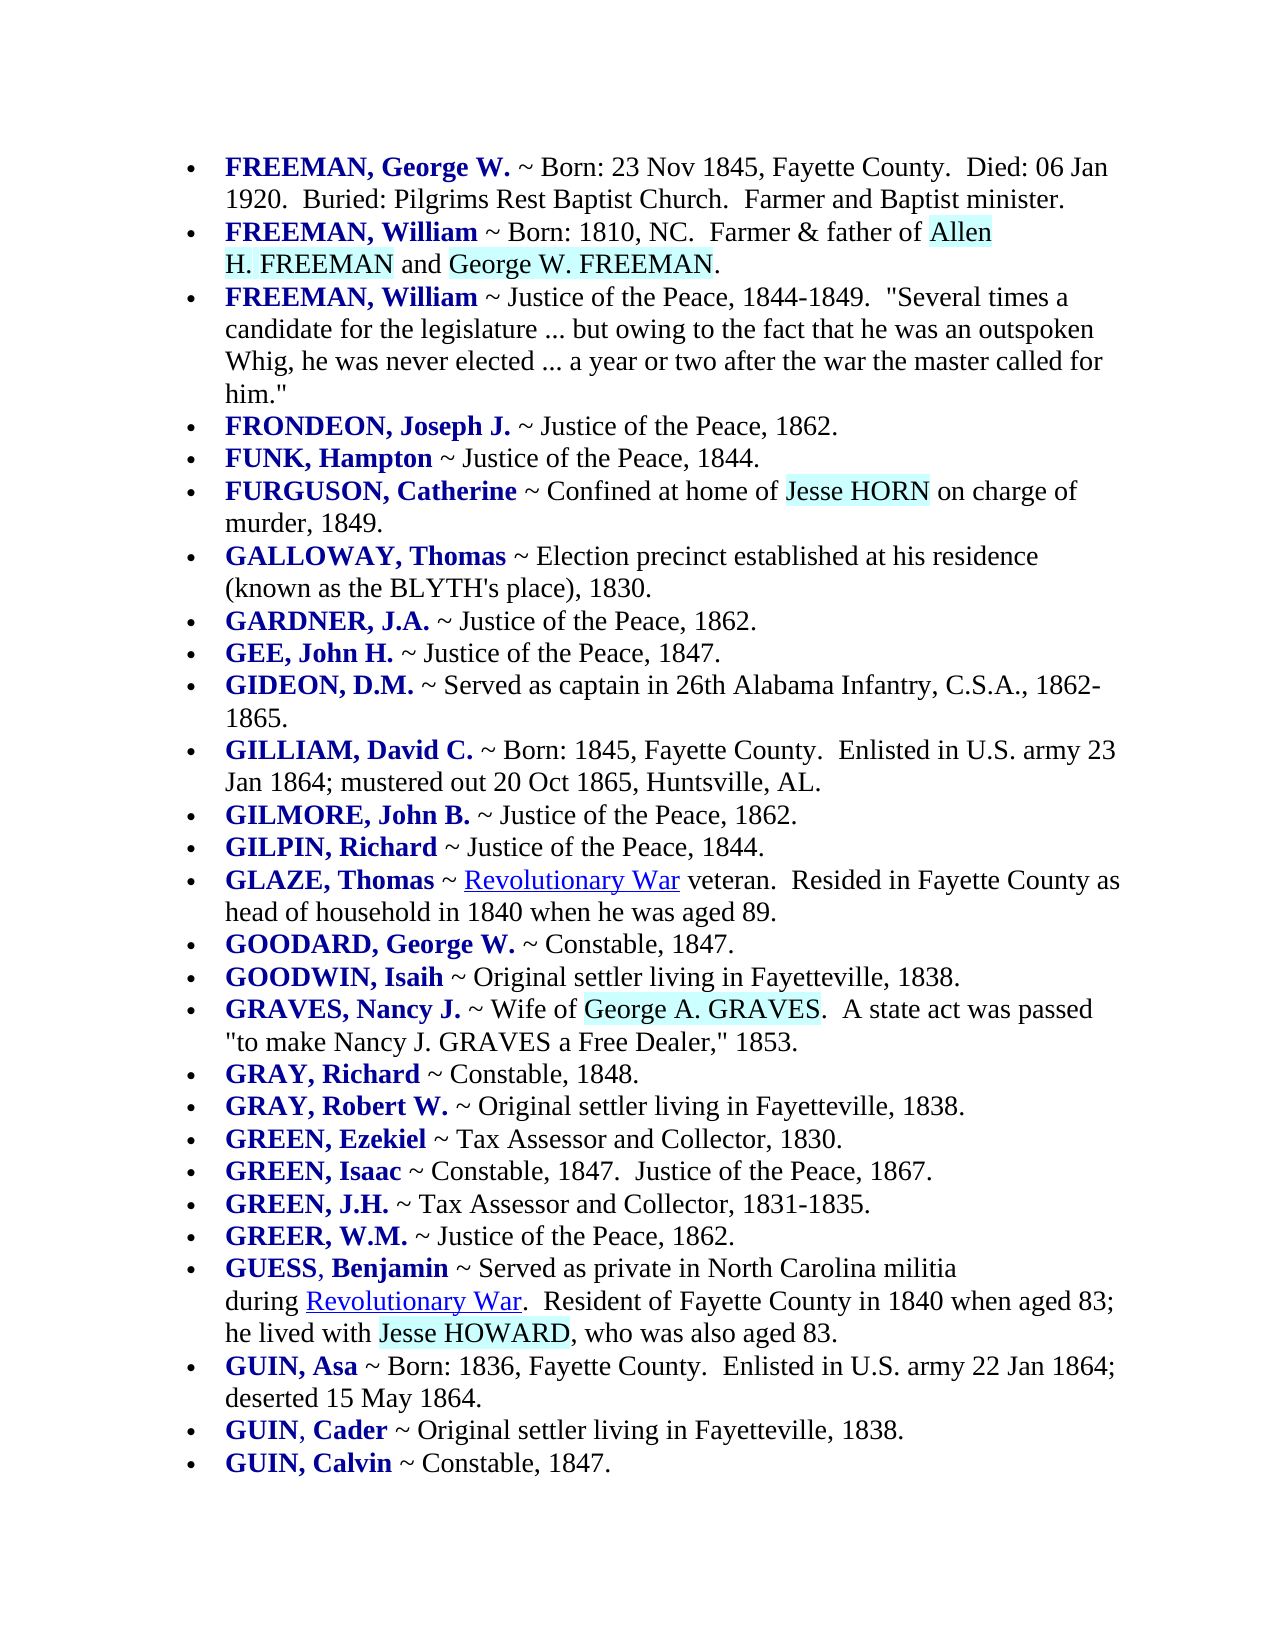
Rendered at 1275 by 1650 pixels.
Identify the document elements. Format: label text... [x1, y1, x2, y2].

list GIDEON, D.M. ~ Served as captain in 26th Alabama Infantry, C.S.A., 1862-1865. [187, 668, 1125, 733]
list GOODARD, George W. ~ Constable, 1847. [187, 927, 1125, 960]
list GALLOWAY, Thomas ~ Election precinct established at his residence (known as the BLYTH's place), 1830. [187, 539, 1125, 603]
list FUNK, Hampton ~ Justice of the Peace, 1844. [187, 442, 1125, 474]
list GILLIAM, David C. ~ Born: 1845, Fayette County. Enlisted in U.S. army 23 Jan 1864; mustered out 20 Oct 1865, Huntsville, AL. [187, 733, 1125, 798]
list FREEMAN, George W. ~ Born: 23 Nov 1845, Fayette County. Died: 06 Jan 1920. Buried: Pilgrims Rest Baptist Church. Farmer and Baptist minister. [187, 150, 1125, 215]
list GLAZE, Thomas ~ Revolutionary War veteran. Resided in Fayette County as head of household in 1840 when he was aged 89. [187, 863, 1125, 927]
list FRONDEON, Joseph J. ~ Justice of the Peace, 1862. [187, 409, 1125, 442]
list GUIN, Cader ~ Original settler living in Fayetteville, 1838. [187, 1413, 1125, 1446]
list GREEN, Ezekiel ~ Tax Assessor and Collector, 1830. [187, 1122, 1125, 1154]
list GILMORE, John B. ~ Justice of the Peace, 1862. [187, 798, 1125, 830]
list GREER, W.M. ~ Justice of the Peace, 1862. [187, 1219, 1125, 1251]
list FREEMAN, William ~ Born: 1810, NC. Farmer & father of Allen H. FREEMAN and George W. FREEMAN. [187, 215, 1125, 279]
list GUESS, Benjamin ~ Served as private in North Carolina militia during Revolutionary War. Resident of Fayette County in 1840 when aged 83; he lived with Jesse HOWARD, who was also aged 83. [187, 1251, 1125, 1349]
list GREEN, Isaac ~ Constable, 1847. Justice of the Peace, 1867. [187, 1154, 1125, 1187]
list FREEMAN, William ~ Justice of the Peace, 1844-1849. "Several times a candidate for the legislature ... but owing to the fact that he was an outspoken Whig, he was never elected ... a year or two after the war the master called for him." [187, 279, 1125, 409]
list GEE, John H. ~ Justice of the Peace, 1847. [187, 636, 1125, 668]
list GRAY, Richard ~ Constable, 1848. [187, 1057, 1125, 1089]
list GRAVES, Nancy J. ~ Wife of George A. GRAVES. A state act was passed "to make Nancy J. GRAVES a Free Dealer," 1853. [187, 992, 1125, 1057]
list GOODWIN, Isaih ~ Original settler living in Fayetteville, 1838. [187, 960, 1125, 992]
list GUIN, Asa ~ Born: 1836, Fayette County. Enlisted in U.S. army 22 Jan 1864; deserted 15 May 1864. [187, 1349, 1125, 1413]
list GARDNER, J.A. ~ Justice of the Peace, 1862. [187, 603, 1125, 636]
list GUIN, Calvin ~ Constable, 1847. [187, 1446, 1125, 1478]
list FURGUSON, Catherine ~ Confined at home of Jesse HORN on charge of murder, 1849. [187, 474, 1125, 539]
list GRAY, Robert W. ~ Original settler living in Fayetteville, 1838. [187, 1089, 1125, 1122]
list GREEN, J.H. ~ Tax Assessor and Collector, 1831-1835. [187, 1187, 1125, 1219]
list GILPIN, Richard ~ Justice of the Peace, 1844. [187, 830, 1125, 863]
